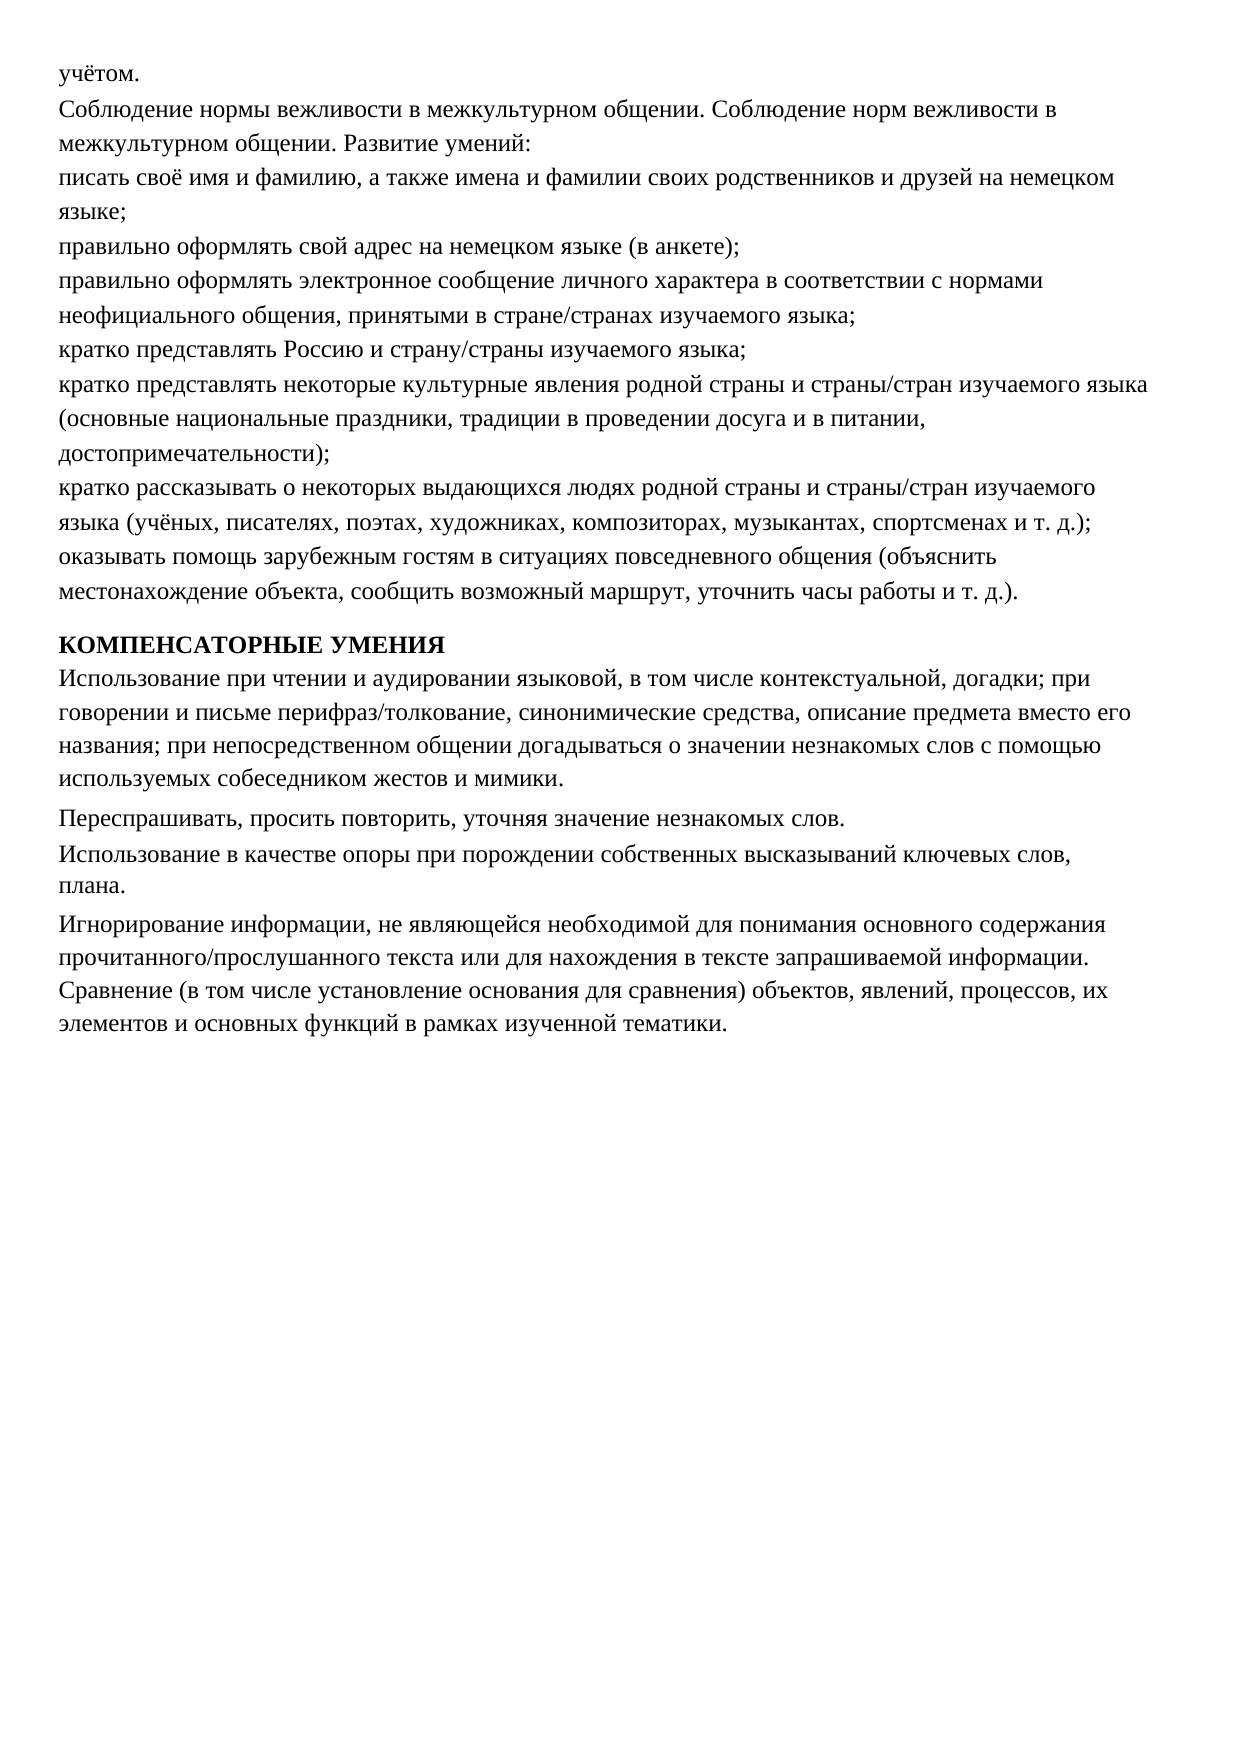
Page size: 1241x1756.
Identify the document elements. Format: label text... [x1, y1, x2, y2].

text учётом. [58, 58, 1182, 87]
text Переспрашивать, просить повторить, уточняя значение незнакомых слов. [58, 803, 1182, 832]
text правильно оформлять электронное сообщение личного характера в соответствии с нормами неофициального общения, принятыми в стране/странах изучаемого языка; [58, 265, 1182, 328]
text кратко представлять некоторые культурные явления родной страны и страны/стран изучаемого языка (основные национальные праздники, традиции в проведении досуга и в питании, [58, 369, 1165, 432]
text КОМПЕНСАТОРНЫЕ УМЕНИЯ [58, 631, 1182, 659]
text Использование в качестве опоры при порождении собственных высказываний ключевых слов, плана. [58, 839, 1104, 899]
text Игнорирование информации, не являющейся необходимой для понимания основного содержания прочитанного/прослушанного текста или для нахождения в тексте запрашиваемой информации. [58, 909, 1182, 971]
text Соблюдение нормы вежливости в межкультурном общении. Соблюдение норм вежливости в межкультурном общении. Развитие умений: [58, 94, 1182, 156]
text писать своё имя и фамилию, а также имена и фамилии своих родственников и друзей на немецком языке; [58, 162, 1182, 225]
text правильно оформлять свой адрес на немецком языке (в анкете); [58, 231, 1182, 259]
text достопримечательности); [58, 438, 1182, 467]
text Сравнение (в том числе установление основания для сравнения) объектов, явлений, процессов, их элементов и основных функций в рамках изученной тематики. [58, 975, 1141, 1037]
text кратко представлять Россию и страну/страны изучаемого языка; [58, 334, 1182, 363]
text Использование при чтении и аудировании языковой, в том числе контекстуальной, догадки; при говорении и письме перифраз/толкование, синонимические средства, описание предмета вместо его названия; при непосредственном общении догадываться о значении незнакомых слов с помощью используемых собеседником жестов и мимики. [58, 663, 1182, 792]
text оказывать помощь зарубежным гостям в ситуациях повседневного общения (объяснить местонахождение объекта, сообщить возможный маршрут, уточнить часы работы и т. д.). [58, 541, 1182, 604]
text кратко рассказывать о некоторых выдающихся людях родной страны и страны/стран изучаемого языка (учёных, писателях, поэтах, художниках, композиторах, музыкантах, спортсменах и т. д.); [58, 472, 1129, 536]
